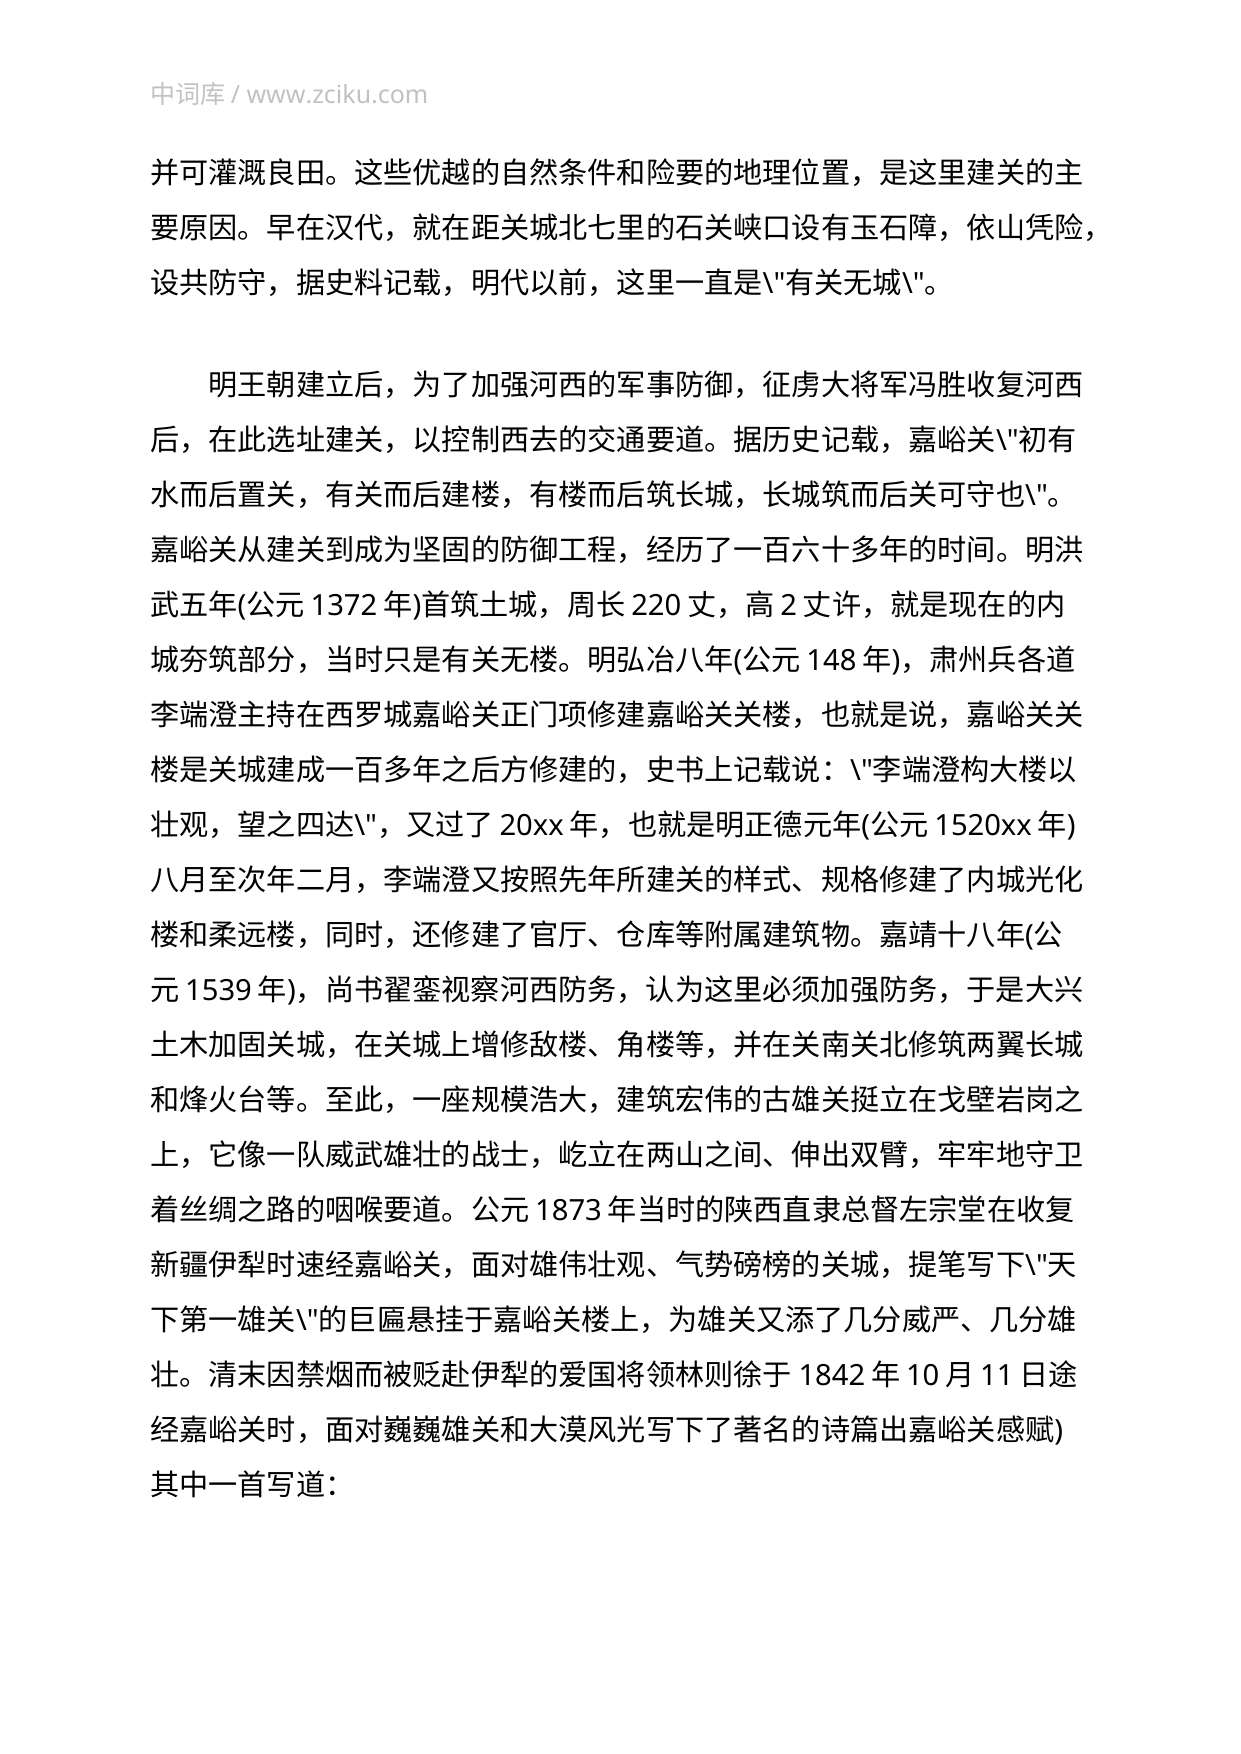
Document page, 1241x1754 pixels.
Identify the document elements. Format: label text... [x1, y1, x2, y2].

text 明王朝建立后，为了加强河西的军事防御，征虏大将军冯胜收复河西后，在此选址建关，以控制西去的交通要道。据历史记载，嘉峪关\"初有水而后置关，有关而后建楼，有楼而后筑长城，长城筑而后关可守也\"。嘉峪关从建关到成为坚固的防御工程，经历了一百六十多年的时间。明洪武五年(公元1372年)首筑土城，周长220丈，高2丈许，就是现在的内城夯筑部分，当时只是有关无楼。明弘冶八年(公元148年)，肃州兵各道李端澄主持在西罗城嘉峪关正门项修建嘉峪关关楼，也就是说，嘉峪关关楼是关城建成一百多年之后方修建的，史书上记载说：\"李端澄构大楼以壮观，望之四达\"，又过了20xx年，也就是明正德元年(公元1520xx年)八月至次年二月，李端澄又按照先年所建关的样式、规格修建了内城光化楼和柔远楼，同时，还修建了官厅、仓库等附属建筑物。嘉靖十八年(公元1539年)，尚书翟銮视察河西防务，认为这里必须加强防务，于是大兴土木加固关城，在关城上增修敌楼、角楼等，并在关南关北修筑两翼长城和烽火台等。至此，一座规模浩大，建筑宏伟的古雄关挺立在戈壁岩岗之上，它像一队威武雄壮的战士，屹立在两山之间、伸出双臂，牢牢地守卫着丝绸之路的咽喉要道。公元1873年当时的陕西直隶总督左宗堂在收复新疆伊犁时速经嘉峪关，面对雄伟壮观、气势磅榜的关城，提笔写下\"天下第一雄关\"的巨匾悬挂于嘉峪关楼上，为雄关又添了几分威严、几分雄壮。清末因禁烟而被贬赴伊犁的爱国将领林则徐于 1842年10月11日途经嘉峪关时，面对巍巍雄关和大漠风光写下了著名的诗篇出嘉峪关感赋)其中一首写道： [150, 362, 1090, 1503]
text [150, 150, 1090, 302]
